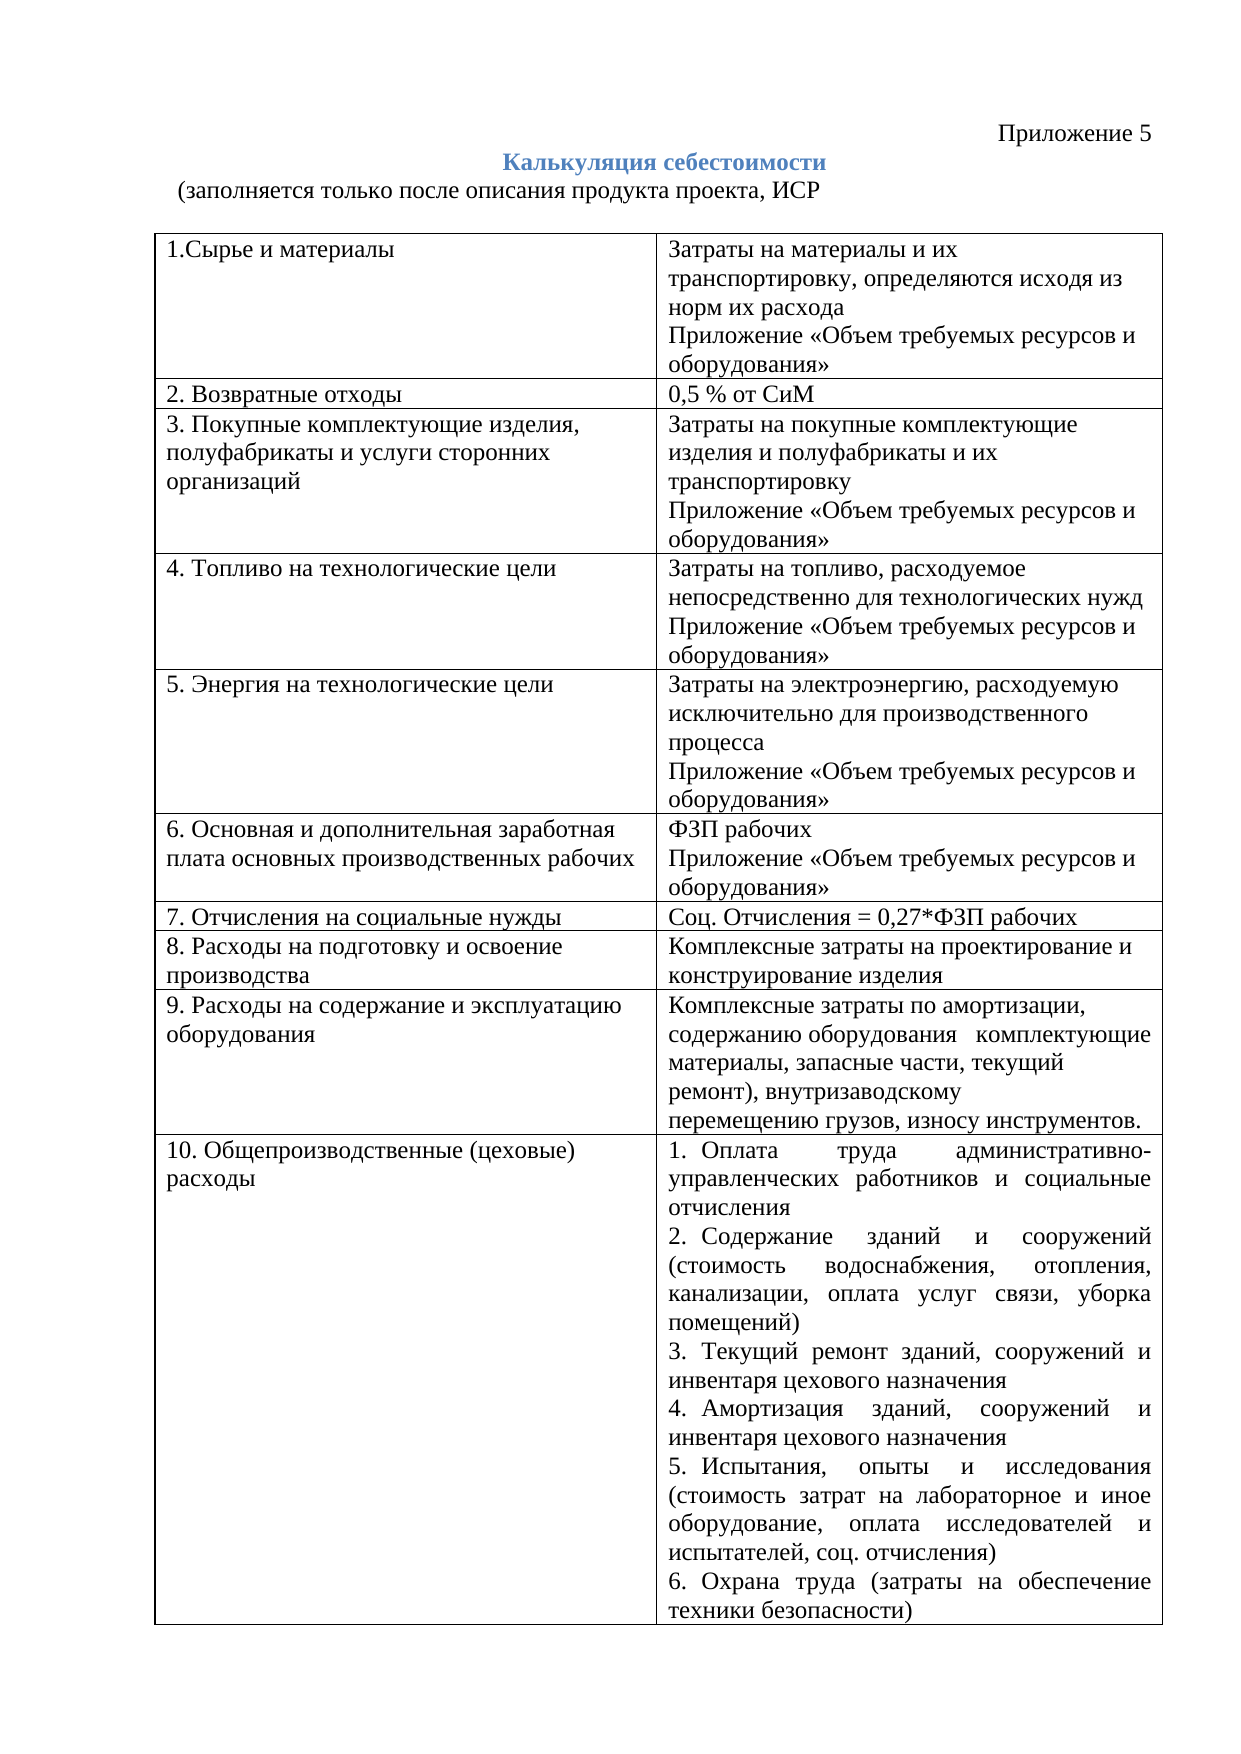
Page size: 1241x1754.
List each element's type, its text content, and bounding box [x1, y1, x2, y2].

table_cell 2. Возвратные отходы [156, 379, 656, 408]
table_cell 0,5 % от СиМ [657, 379, 1162, 408]
table_cell 7. Отчисления на социальные нужды [156, 902, 656, 930]
table_cell 9. Расходы на содержание и эксплуатацию оборудования [156, 990, 656, 1134]
table_cell 3. Покупные комплектующие изделия, полуфабрикаты и услуги сторонних организаций [156, 409, 656, 552]
table_cell Затраты на топливо, расходуемое непосредственно для технологических нужд Приложение «Объем требуемых ресурсов и оборудования» [657, 554, 1162, 668]
table_cell 4. Топливо на технологические цели [156, 554, 656, 668]
table_header 1.Сырье и материалы [156, 234, 656, 378]
table_cell Комплексные затраты по амортизации, содержанию оборудования комплектующие материалы, запасные части, текущий ремонт), внутризаводскому перемещению грузов, износу инструментов. [657, 990, 1162, 1134]
text Приложение 5 [177, 118, 1152, 147]
table_cell 8. Расходы на подготовку и освоение производства [156, 931, 656, 989]
table_cell Затраты на покупные комплектующие изделия и полуфабрикаты и их транспортировку Приложение «Объем требуемых ресурсов и оборудования» [657, 409, 1162, 552]
subtitle Калькуляция себестоимости [177, 147, 1152, 176]
table_cell Затраты на электроэнергию, расходуемую исключительно для производственного процесса Приложение «Объем требуемых ресурсов и оборудования» [657, 670, 1162, 813]
table_cell 5. Энергия на технологические цели [156, 670, 656, 813]
table_cell Соц. Отчисления = 0,27*ФЗП рабочих [657, 902, 1162, 930]
table_cell ФЗП рабочих Приложение «Объем требуемых ресурсов и оборудования» [657, 814, 1162, 901]
text (заполняется только после описания продукта проекта, ИСР [177, 176, 1152, 204]
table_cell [156, 1135, 656, 1623]
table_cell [657, 1135, 1162, 1623]
table_cell 6. Основная и дополнительная заработная плата основных производственных рабочих [156, 814, 656, 901]
table_cell Комплексные затраты на проектирование и конструирование изделия [657, 931, 1162, 989]
table_header Затраты на материалы и их транспортировку, определяются исходя из норм их расхода Приложение «Объем требуемых ресурсов и оборудования» [657, 234, 1162, 378]
